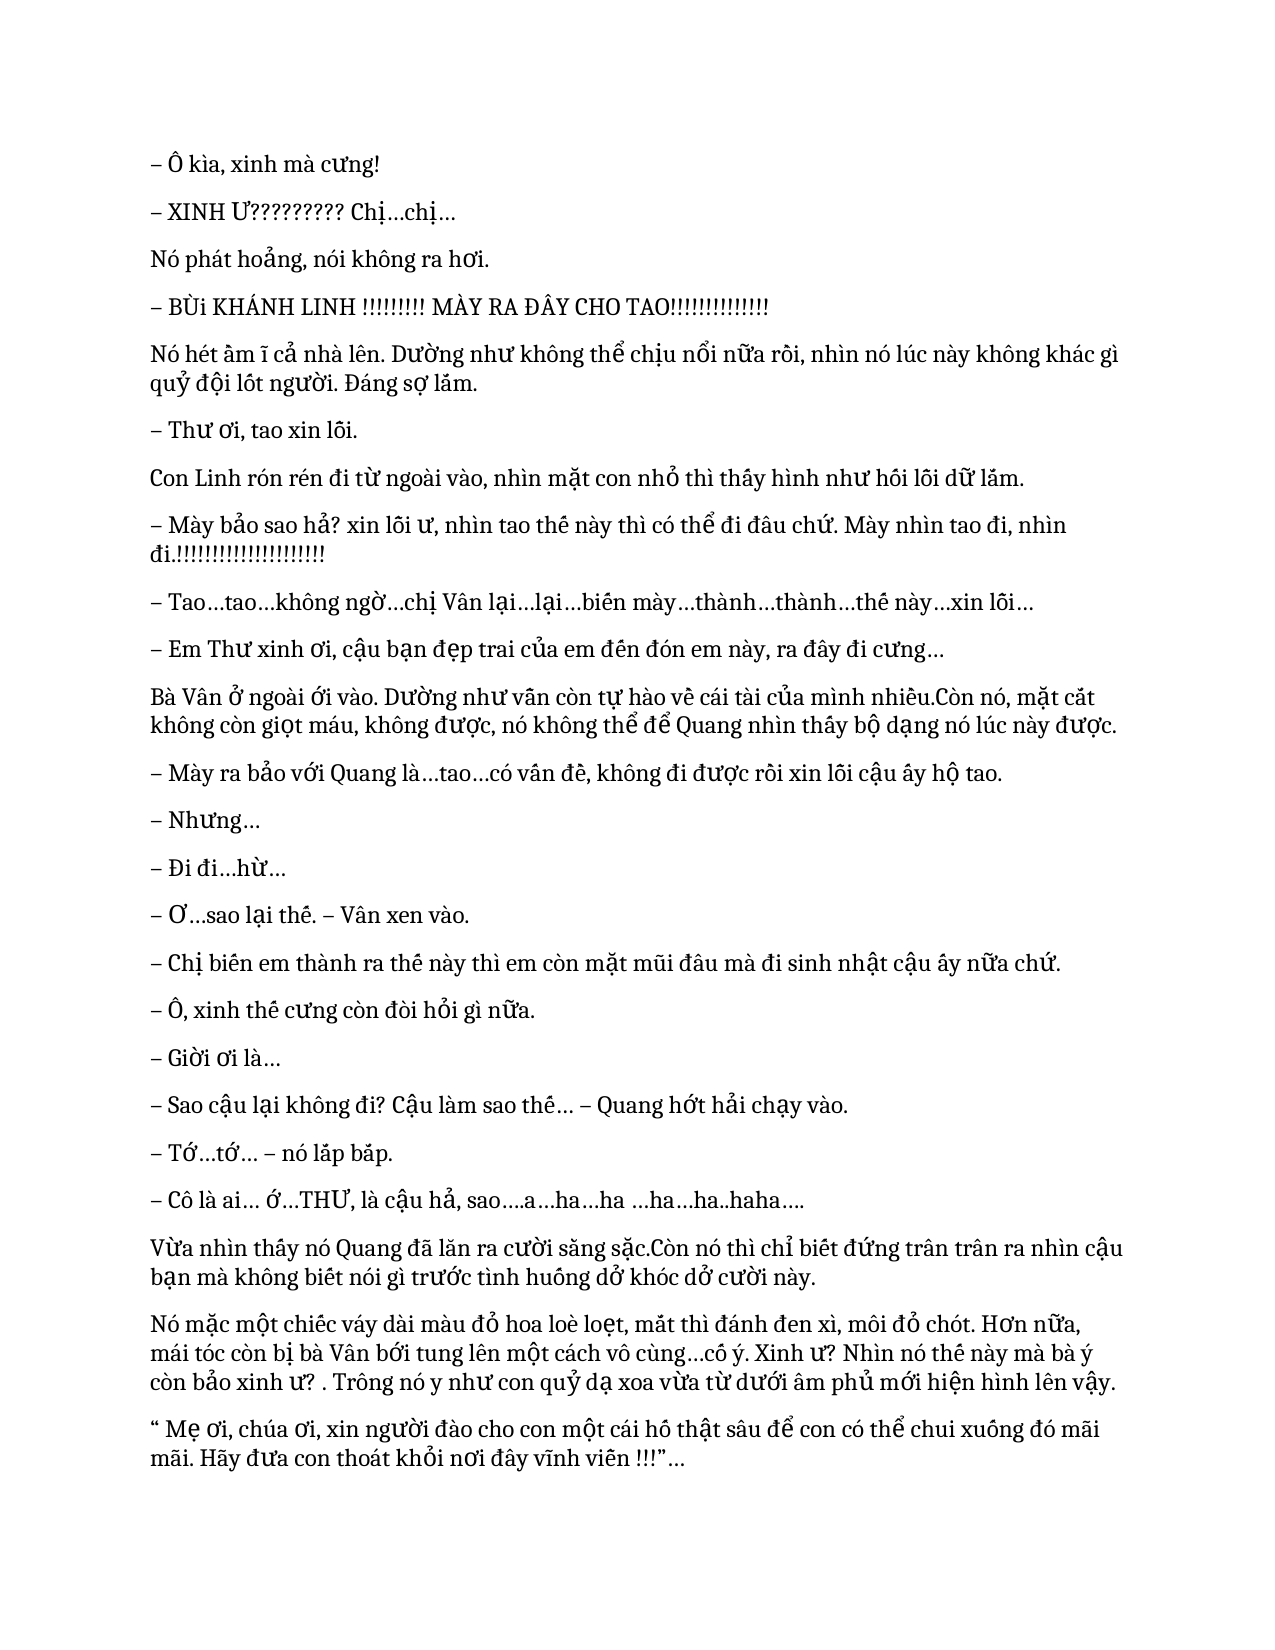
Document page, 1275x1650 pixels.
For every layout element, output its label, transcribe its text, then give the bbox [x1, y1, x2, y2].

text – Giời ơi là… [150, 1044, 1125, 1072]
text Vừa nhìn thấy nó Quang đã lăn ra cười sằng sặc.Còn nó thì chỉ biết đứng trân trân ra nhìn cậu bạn mà không biết nói gì trước tình huống dở khóc dở cười này. [150, 1234, 1125, 1291]
text Nó phát hoảng, nói không ra hơi. [150, 245, 1125, 274]
text – Ô kìa, xinh mà cưng! [150, 150, 1125, 179]
text – BÙi KHÁNH LINH !!!!!!!!! MÀY RA ĐÂY CHO TAO!!!!!!!!!!!!!! [150, 292, 1125, 321]
text – Sao cậu lại không đi? Cậu làm sao thế… – Quang hớt hải chạy vào. [150, 1091, 1125, 1120]
text – Chị biến em thành ra thế này thì em còn mặt mũi đâu mà đi sinh nhật cậu ấy nữa chứ. [150, 949, 1125, 977]
text – Mày ra bảo với Quang là…tao…có vấn đề, không đi được rồi xin lỗi cậu ấy hộ tao. [150, 759, 1125, 787]
text – XINH Ư????????? Chị…chị… [150, 197, 1125, 226]
text – Mày bảo sao hả? xin lỗi ư, nhìn tao thế này thì có thể đi đâu chứ. Mày nhìn tao đi, nhìn đi.!!!!!!!!!!!!!!!!!!!!! [150, 511, 1125, 569]
text – Cô là ai… ớ…THƯ, là cậu hả, sao….a…ha…ha …ha…ha..haha…. [150, 1186, 1125, 1215]
text – Tao…tao…không ngờ…chị Vân lại…lại…biến mày…thành…thành…thế này…xin lỗi… [150, 587, 1125, 616]
text Bà Vân ở ngoài ới vào. Dường như vẫn còn tự hào về cái tài của mình nhiều.Còn nó, mặt cắt không còn giọt máu, không được, nó không thể để Quang nhìn thấy bộ dạng nó lúc này được. [150, 682, 1125, 740]
text – Ô, xinh thế cưng còn đòi hỏi gì nữa. [150, 996, 1125, 1025]
text “ Mẹ ơi, chúa ơi, xin người đào cho con một cái hố thật sâu để con có thể chui xuống đó mãi mãi. Hãy đưa con thoát khỏi nơi đây vĩnh viễn !!!”… [150, 1415, 1125, 1472]
text – Tớ…tớ… – nó lắp bắp. [150, 1139, 1125, 1167]
text – Đi đi…hừ… [150, 854, 1125, 882]
text – Nhưng… [150, 806, 1125, 835]
text Con Linh rón rén đi từ ngoài vào, nhìn mặt con nhỏ thì thấy hình như hối lỗi dữ lắm. [150, 464, 1125, 492]
text Nó hét ầm ĩ cả nhà lên. Dường như không thể chịu nổi nữa rồi, nhìn nó lúc này không khác gì quỷ đội lốt người. Đáng sợ lắm. [150, 340, 1125, 397]
text Nó mặc một chiếc váy dài màu đỏ hoa loè loẹt, mắt thì đánh đen xì, môi đỏ chót. Hơn nữa, mái tóc còn bị bà Vân bới tung lên một cách vô cùng…cố ý. Xinh ư? Nhìn nó thế này mà bà ý còn bảo xinh ư? . Trông nó y như con quỷ dạ xoa vừa từ dưới âm phủ mới hiện hình lên vậy. [150, 1310, 1125, 1396]
text – Ơ…sao lại thế. – Vân xen vào. [150, 901, 1125, 930]
text – Em Thư xinh ơi, cậu bạn đẹp trai của em đến đón em này, ra đây đi cưng… [150, 635, 1125, 664]
text – Thư ơi, tao xin lỗi. [150, 416, 1125, 445]
